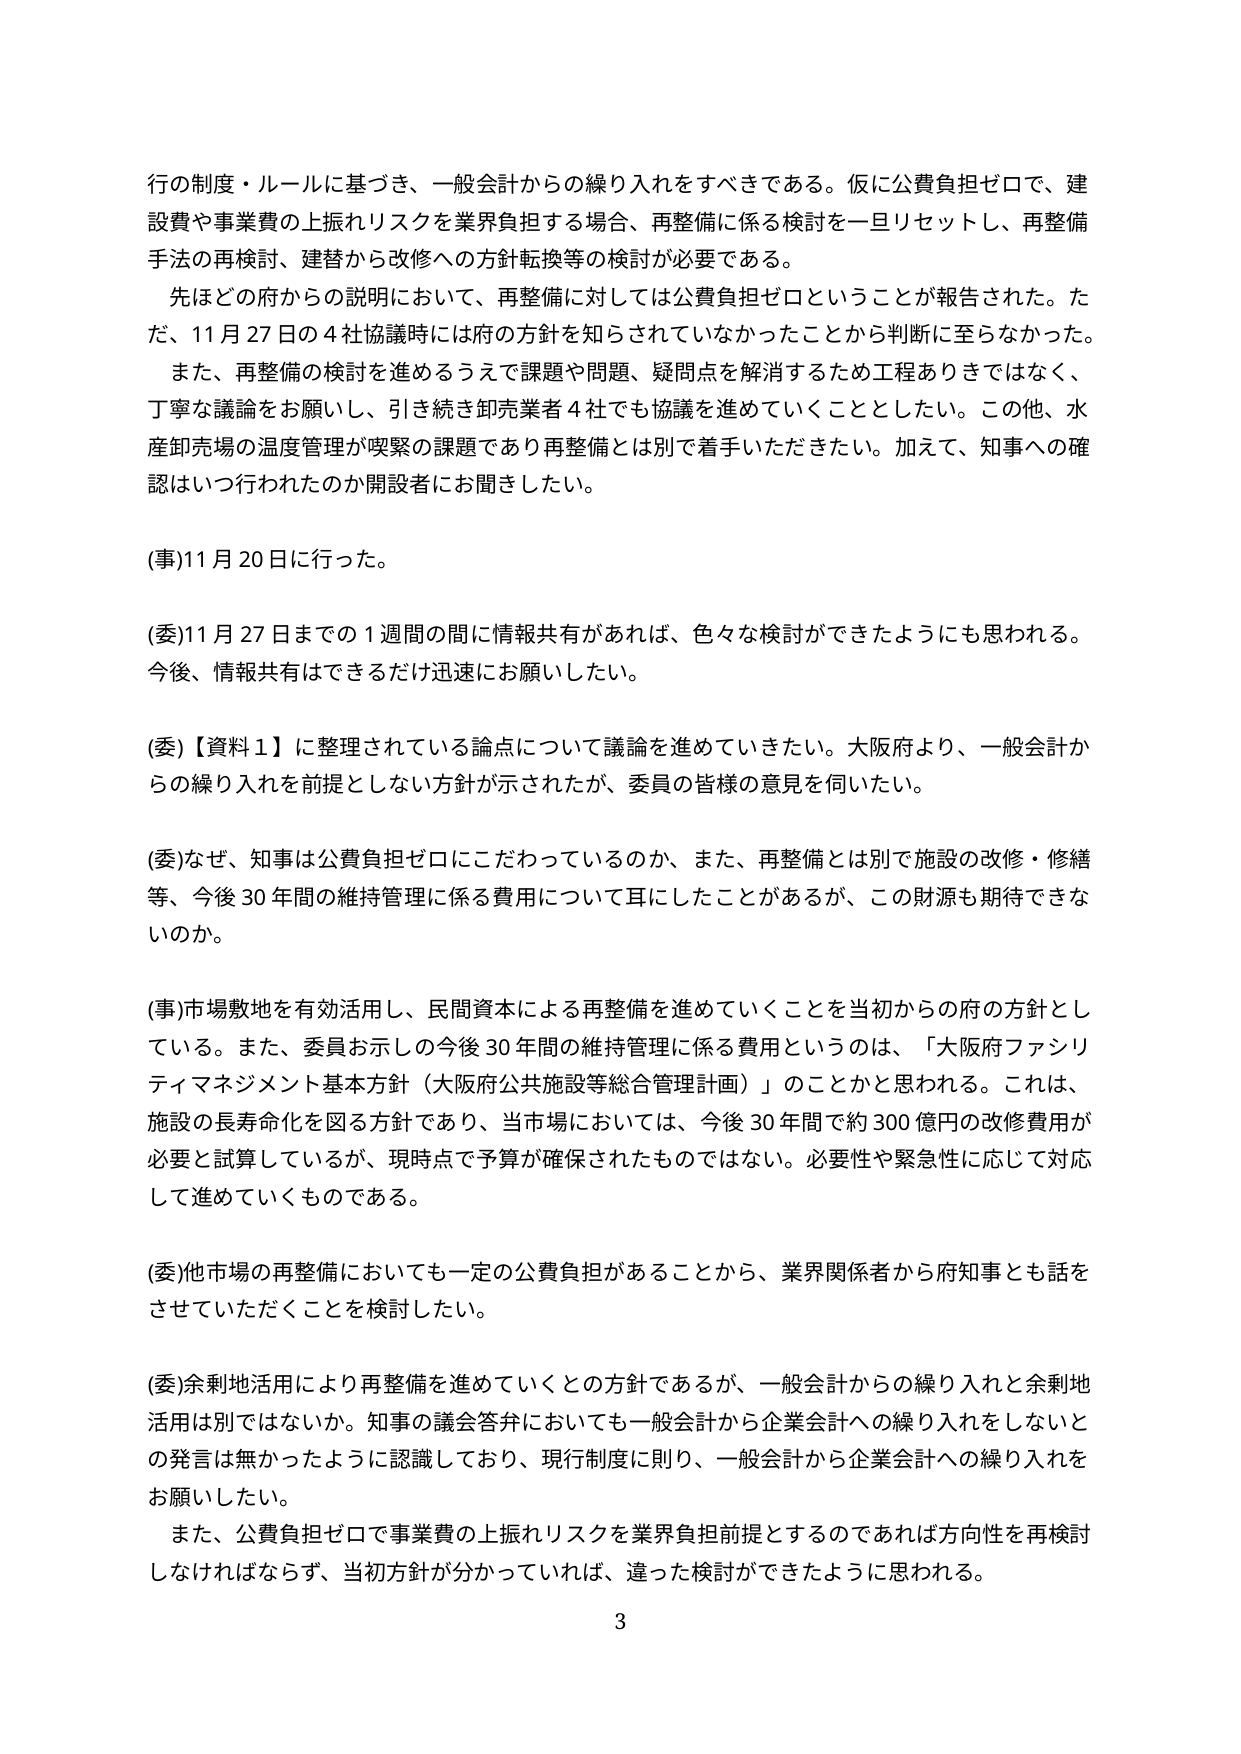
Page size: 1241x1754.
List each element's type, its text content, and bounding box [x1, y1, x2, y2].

text また、公費負担ゼロで事業費の上振れリスクを業界負担前提とするのであれば方向性を再検討しなければならず、当初方針が分かっていれば、違った検討ができたように思われる。 [148, 1514, 1092, 1589]
text (事)11月20日に行った。 [148, 539, 1092, 577]
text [148, 164, 1092, 277]
text 先ほどの府からの説明において、再整備に対しては公費負担ゼロということが報告された。ただ、11月27日の４社協議時には府の方針を知らされていなかったことから判断に至らなかった。 [148, 277, 1092, 352]
text また、再整備の検討を進めるうえで課題や問題、疑問点を解消するため工程ありきではなく、丁寧な議論をお願いし、引き続き卸売業者４社でも協議を進めていくこととしたい。この他、水産卸売場の温度管理が喫緊の課題であり再整備とは別で着手いただきたい。加えて、知事への確認はいつ行われたのか開設者にお聞きしたい。 [148, 352, 1092, 502]
text (委)余剰地活用により再整備を進めていくとの方針であるが、一般会計からの繰り入れと余剰地活用は別ではないか。知事の議会答弁においても一般会計から企業会計への繰り入れをしないとの発言は無かったように認識しており、現行制度に則り、一般会計から企業会計への繰り入れをお願いしたい。 [148, 1364, 1092, 1514]
text (委)【資料１】に整理されている論点について議論を進めていきたい。大阪府より、一般会計からの繰り入れを前提としない方針が示されたが、委員の皆様の意見を伺いたい。 [148, 727, 1092, 802]
text (委)11月27日までの1週間の間に情報共有があれば、色々な検討ができたようにも思われる。今後、情報共有はできるだけ迅速にお願いしたい。 [148, 614, 1092, 689]
text (委)他市場の再整備においても一定の公費負担があることから、業界関係者から府知事とも話をさせていただくことを検討したい。 [148, 1252, 1092, 1327]
text (事)市場敷地を有効活用し、民間資本による再整備を進めていくことを当初からの府の方針としている。また、委員お示しの今後30年間の維持管理に係る費用というのは、「大阪府ファシリティマネジメント基本方針（大阪府公共施設等総合管理計画）」のことかと思われる。これは、施設の長寿命化を図る方針であり、当市場においては、今後30年間で約300億円の改修費用が必要と試算しているが、現時点で予算が確保されたものではない。必要性や緊急性に応じて対応して進めていくものである。 [148, 989, 1092, 1214]
text (委)なぜ、知事は公費負担ゼロにこだわっているのか、また、再整備とは別で施設の改修・修繕等、今後30年間の維持管理に係る費用について耳にしたことがあるが、この財源も期待できないのか。 [148, 839, 1092, 952]
